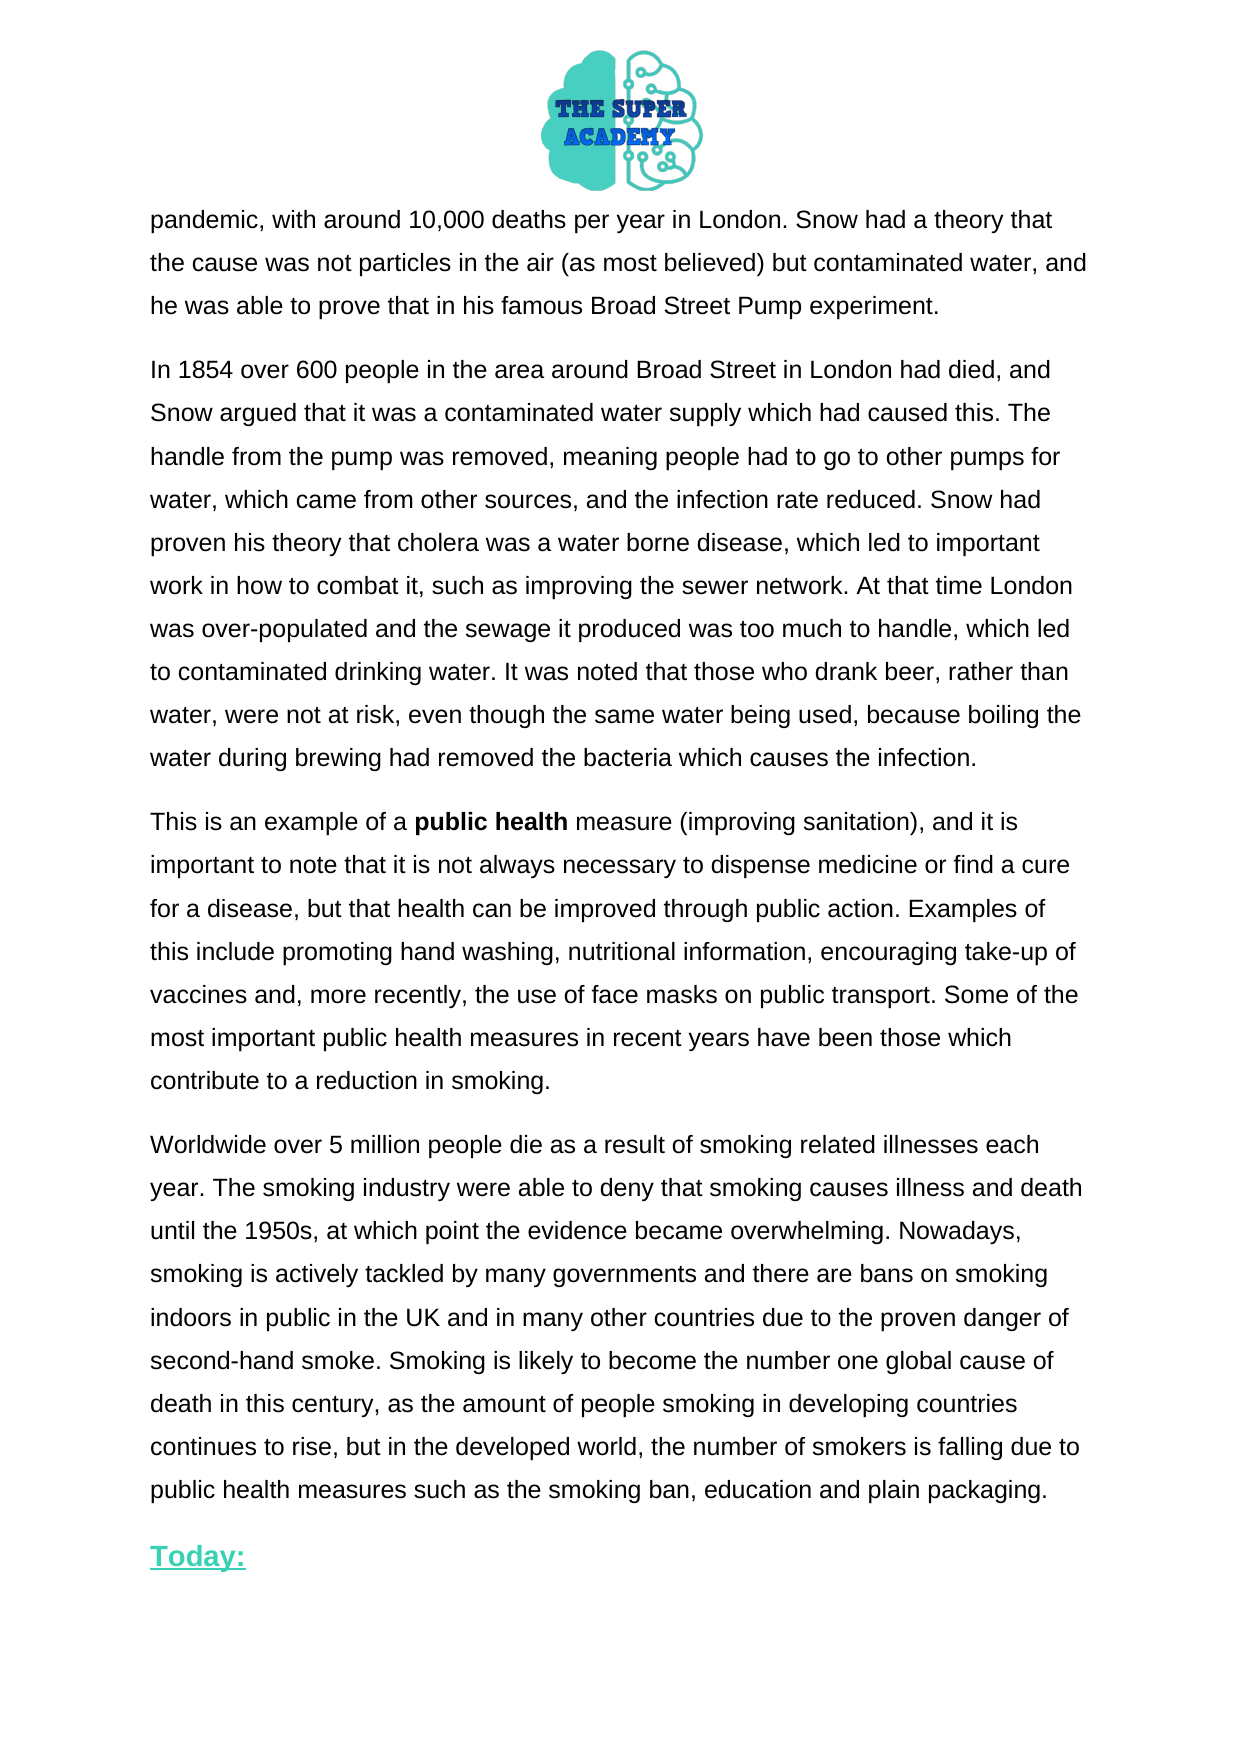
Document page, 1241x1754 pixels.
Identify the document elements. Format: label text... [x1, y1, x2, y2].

text Worldwide over 5 million people die as a result of smoking related illnesses each year. The smoking industry were able to deny that smoking causes illness and death until the 1950s, at which point the evidence became overwhelming. Nowadays, smoking is actively tackled by many governments and there are bans on smoking indoors in public in the UK and in many other countries due to the proven danger of second-hand smoke. Smoking is likely to become the number one global cause of death in this century, as the amount of people smoking in developing countries continues to rise, but in the developed world, the number of smokers is falling due to public health measures such as the smoking ban, education and plain packaging. [150, 1130, 1090, 1504]
text This is an example of a public health measure (improving sanitation), and it is important to note that it is not always necessary to dispense medicine or find a cure for a disease, but that health can be improved through public action. Examples of this include promoting hand washing, nutritional information, encouraging take-up of vaccines and, more recently, the use of face masks on public transport. Some of the most important public health measures in recent years have been those which contribute to a reduction in smoking. [150, 807, 1090, 1095]
text In 1854 over 600 people in the area around Broad Street in London had died, and Snow argued that it was a contaminated water supply which had caused this. The handle from the pump was removed, meaning people had to go to other pumps for water, which came from other sources, and the infection rate reduced. Snow had proven his theory that cholera was a water borne disease, which led to important work in how to combat it, such as improving the sewer network. At that time London was over-populated and the sewage it produced was too much to handle, which led to contaminated drinking water. It was noted that those who drank beer, rather than water, were not at risk, even though the same water being used, because boiling the water during brewing had removed the bacteria which causes the infection. [150, 355, 1090, 772]
text Today: [150, 1539, 1090, 1572]
picture [537, 48, 704, 150]
